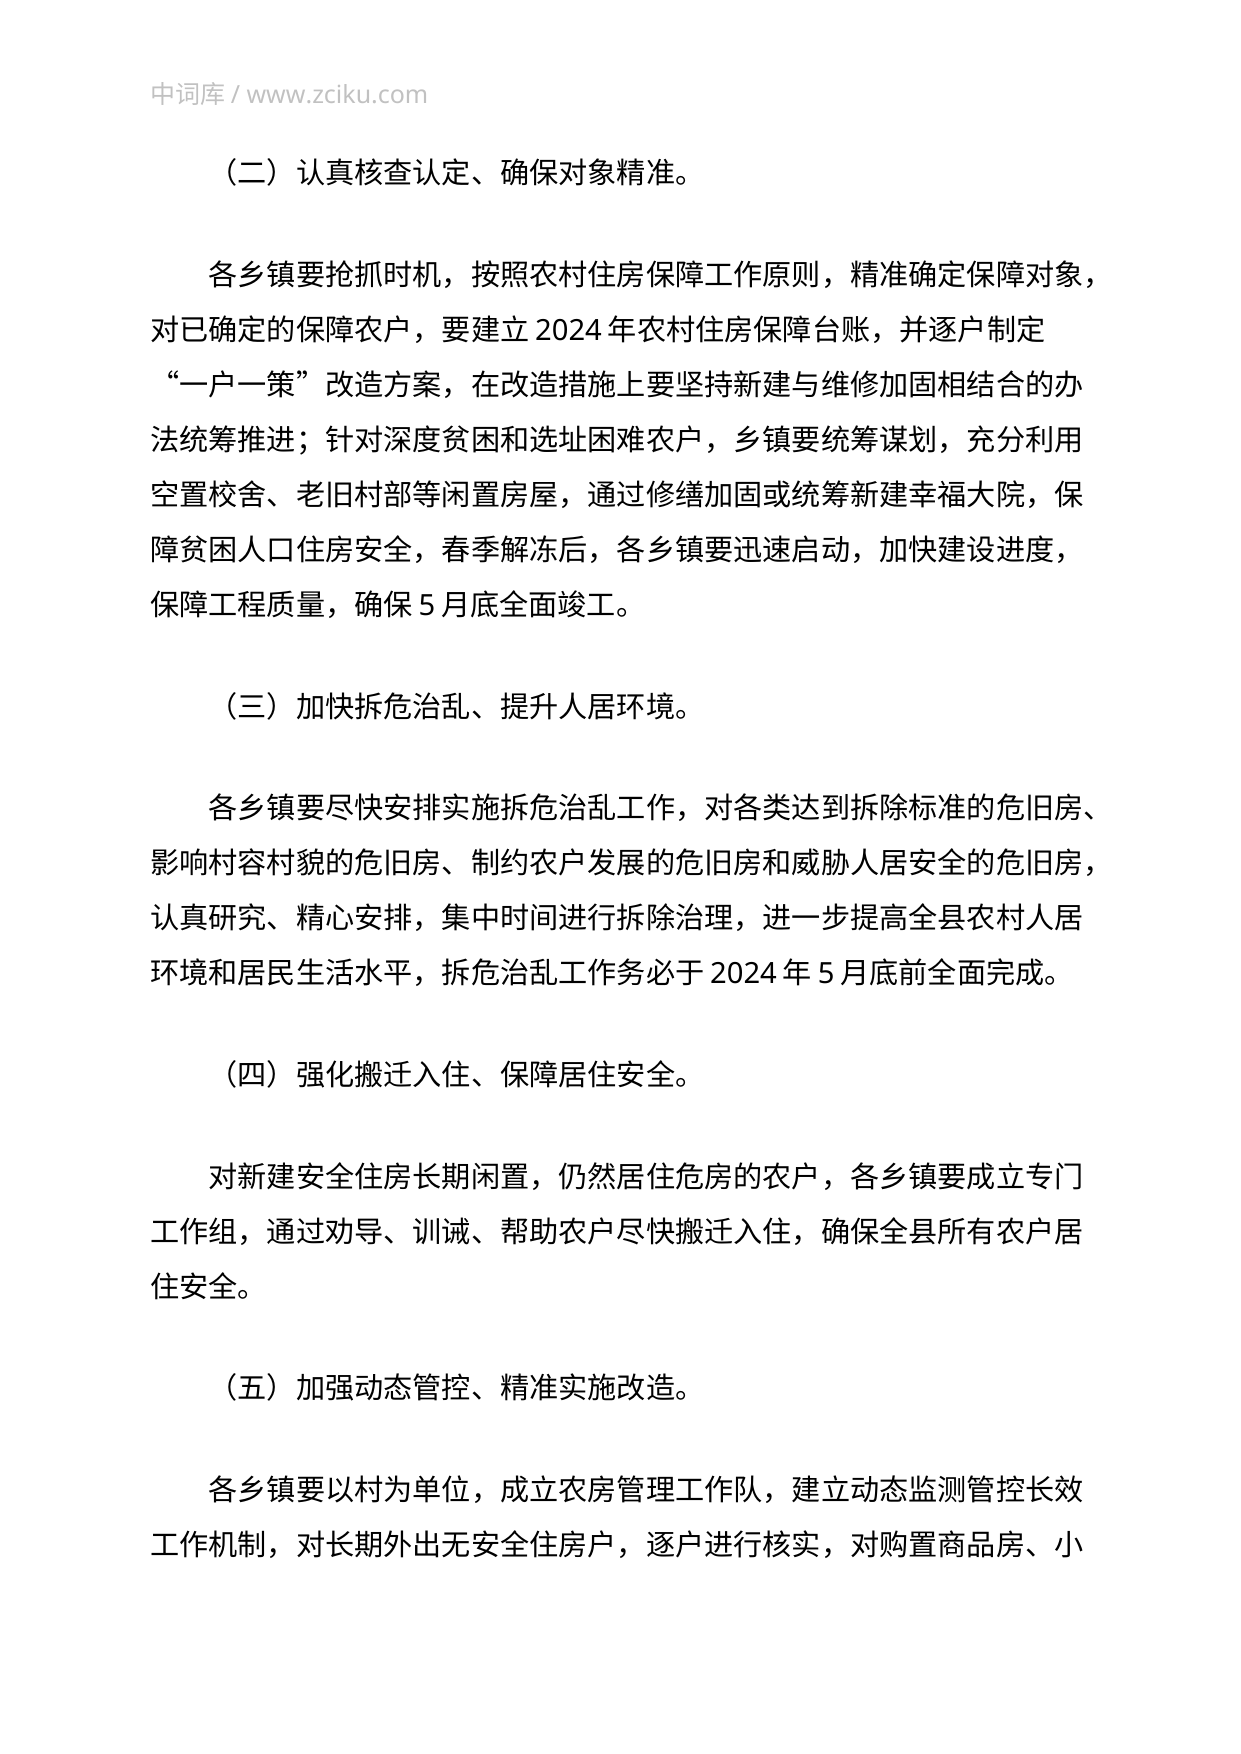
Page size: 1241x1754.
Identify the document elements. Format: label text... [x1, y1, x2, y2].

text （二）认真核查认定、确保对象精准。 [150, 150, 1090, 192]
text 各乡镇要抢抓时机，按照农村住房保障工作原则，精准确定保障对象，对已确定的保障农户，要建立2024年农村住房保障台账，并逐户制定“一户一策”改造方案，在改造措施上要坚持新建与维修加固相结合的办法统筹推进；针对深度贫困和选址困难农户，乡镇要统筹谋划，充分利用空置校舍、老旧村部等闲置房屋，通过修缮加固或统筹新建幸福大院，保障贫困人口住房安全，春季解冻后，各乡镇要迅速启动，加快建设进度，保障工程质量，确保5月底全面竣工。 [150, 252, 1090, 624]
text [150, 1467, 1090, 1564]
text （五）加强动态管控、精准实施改造。 [150, 1365, 1090, 1407]
text （三）加快拆危治乱、提升人居环境。 [150, 683, 1090, 726]
text 对新建安全住房长期闲置，仍然居住危房的农户，各乡镇要成立专门工作组，通过劝导、训诫、帮助农户尽快搬迁入住，确保全县所有农户居住安全。 [150, 1153, 1090, 1306]
text 各乡镇要尽快安排实施拆危治乱工作，对各类达到拆除标准的危旧房、影响村容村貌的危旧房、制约农户发展的危旧房和威胁人居安全的危旧房，认真研究、精心安排，集中时间进行拆除治理，进一步提高全县农村人居环境和居民生活水平，拆危治乱工作务必于2024年5月底前全面完成。 [150, 785, 1090, 992]
text （四）强化搬迁入住、保障居住安全。 [150, 1052, 1090, 1094]
